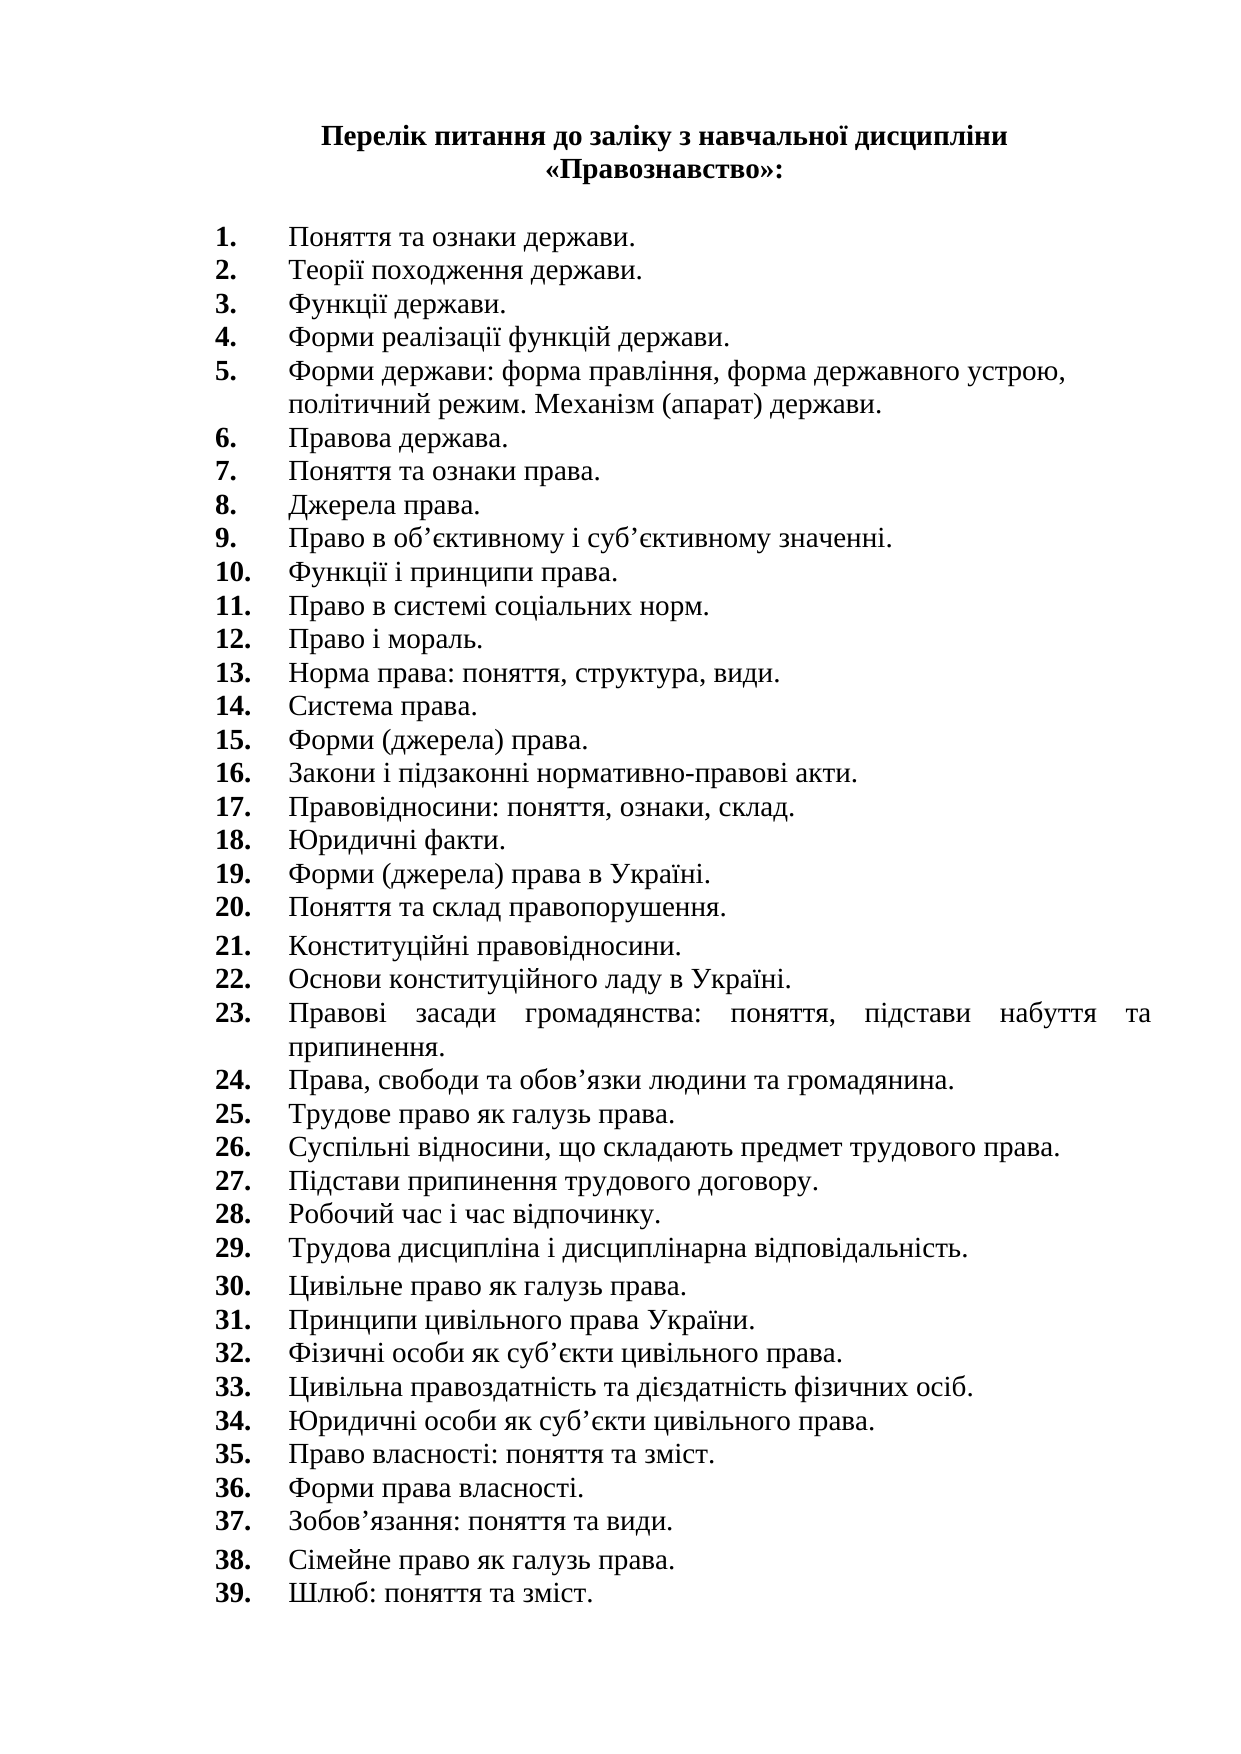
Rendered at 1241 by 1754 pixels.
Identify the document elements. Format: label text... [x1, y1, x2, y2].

list Права, свободи та обов’язки людини та громадянина. [215, 1062, 1152, 1096]
list Правова держава. [215, 420, 1152, 453]
list Норма права: поняття, структура, види. [215, 655, 1152, 688]
text «Правознавство»: [177, 152, 1152, 185]
list Право і мораль. [215, 621, 1152, 655]
list Функції і принципи права. [215, 554, 1152, 588]
list Система права. [215, 688, 1152, 722]
list Сімейне право як галузь права. [215, 1542, 1152, 1575]
list Форми (джерела) права в Україні. [215, 856, 1152, 889]
list Теорії походження держави. [215, 252, 1152, 286]
list Поняття та ознаки держави. [215, 219, 1152, 252]
list Поняття та ознаки права. [215, 453, 1152, 487]
list Поняття та склад правопорушення. [215, 889, 1152, 923]
text Перелік питання до заліку з навчальної дисципліни [177, 118, 1152, 152]
list Робочий час і час відпочинку. [215, 1196, 1152, 1230]
list Цивільне право як галузь права. [215, 1268, 1152, 1302]
list Конституційні правовідносини. [215, 928, 1152, 962]
list Цивільна правоздатність та дієздатність фізичних осіб. [215, 1369, 1152, 1403]
list Основи конституційного ладу в Україні. [215, 962, 1152, 995]
list Підстави припинення трудового договору. [215, 1163, 1152, 1196]
list Право в системі соціальних норм. [215, 588, 1152, 621]
list Зобов’язання: поняття та види. [215, 1503, 1152, 1537]
list Форми (джерела) права. [215, 722, 1152, 755]
list Функції держави. [215, 286, 1152, 319]
list Закони і підзаконні нормативно-правові акти. [215, 755, 1152, 789]
list Правовідносини: поняття, ознаки, склад. [215, 789, 1152, 822]
list Форми права власності. [215, 1470, 1152, 1503]
list Правові засади громадянства: поняття, підстави набуття та припинення. [215, 995, 1152, 1062]
list Трудове право як галузь права. [215, 1096, 1152, 1129]
list Право в об’єктивному і суб’єктивному значенні. [215, 521, 1152, 554]
list Юридичні особи як суб’єкти цивільного права. [215, 1403, 1152, 1436]
list Трудова дисципліна і дисциплінарна відповідальність. [215, 1230, 1152, 1263]
list Суспільні відносини, що складають предмет трудового права. [215, 1129, 1152, 1163]
list Шлюб: поняття та зміст. [215, 1575, 1152, 1609]
list Принципи цивільного права України. [215, 1302, 1152, 1336]
list Юридичні факти. [215, 822, 1152, 856]
list Право власності: поняття та зміст. [215, 1436, 1152, 1470]
list Фізичні особи як суб’єкти цивільного права. [215, 1336, 1152, 1369]
list Форми реалізації функцій держави. [215, 319, 1152, 353]
list Джерела права. [215, 487, 1152, 521]
list Форми держави: форма правління, форма державного устрою, політичний режим. Механізм (апарат) держави. [215, 353, 1152, 420]
